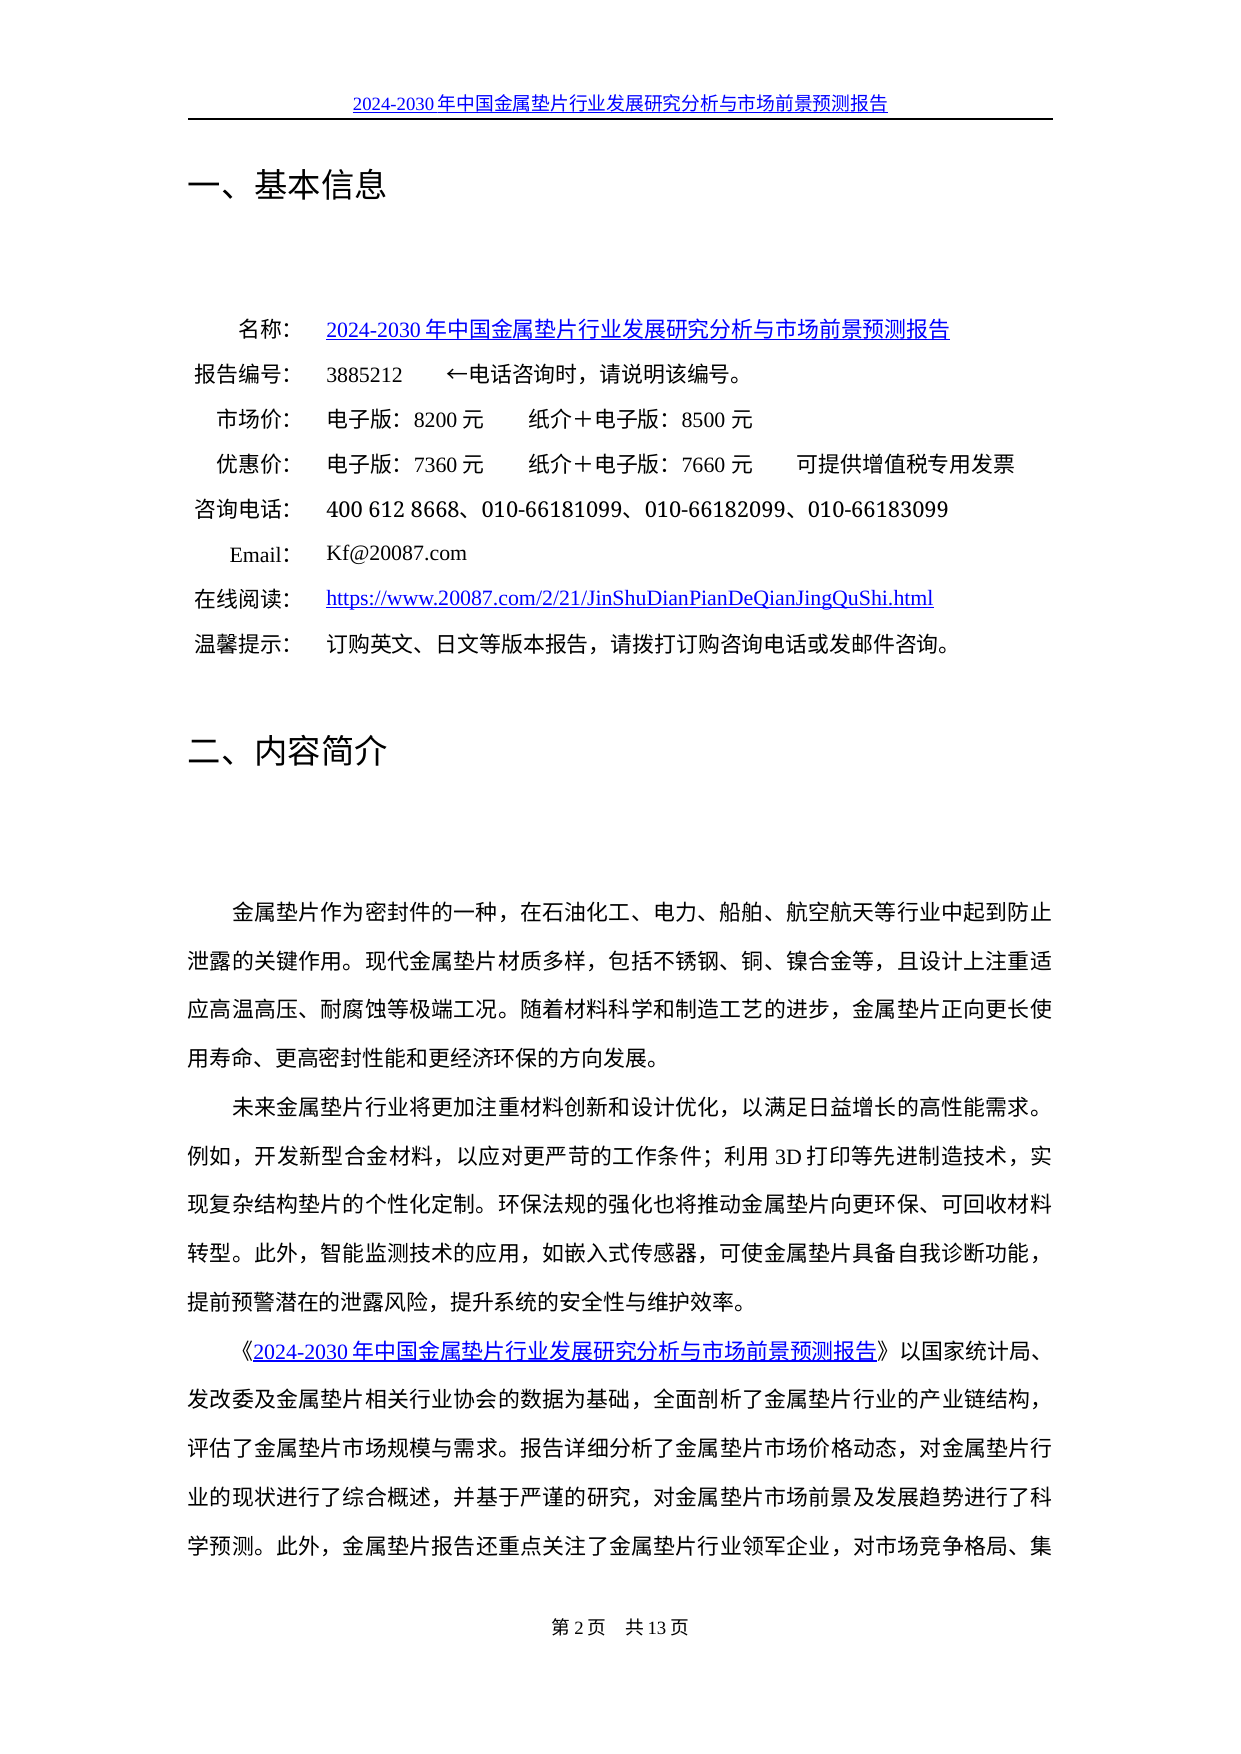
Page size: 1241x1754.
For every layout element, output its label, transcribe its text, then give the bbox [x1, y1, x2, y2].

table_cell 3885212 ←电话咨询时，请说明该编号。 [315, 357, 1073, 402]
table_header 名称： [167, 312, 315, 357]
table_cell 电子版：8200 元 纸介＋电子版：8500 元 [315, 402, 1073, 447]
title 一、基本信息 [187, 150, 1053, 215]
table_cell Email： [167, 537, 315, 582]
table_cell 温馨提示： [167, 627, 315, 672]
table_cell 市场价： [167, 402, 315, 447]
table_cell Kf@20087.com [315, 537, 1073, 582]
table_cell 优惠价： [167, 447, 315, 492]
table_cell 在线阅读： [167, 582, 315, 627]
table_cell 报告编号： [167, 357, 315, 402]
table_cell 电子版：7360 元 纸介＋电子版：7660 元 可提供增值税专用发票 [315, 447, 1073, 492]
table_cell 咨询电话： [167, 492, 315, 537]
table_header 2024-2030年中国金属垫片行业发展研究分析与市场前景预测报告 [315, 312, 1073, 357]
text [187, 894, 1053, 1561]
title 二、内容简介 [187, 717, 1053, 782]
table_cell 400 612 8668、010-66181099、010-66182099、010-66183099 [315, 492, 1073, 537]
table_cell 订购英文、日文等版本报告，请拨打订购咨询电话或发邮件咨询。 [315, 627, 1073, 672]
table_cell [315, 582, 1073, 627]
